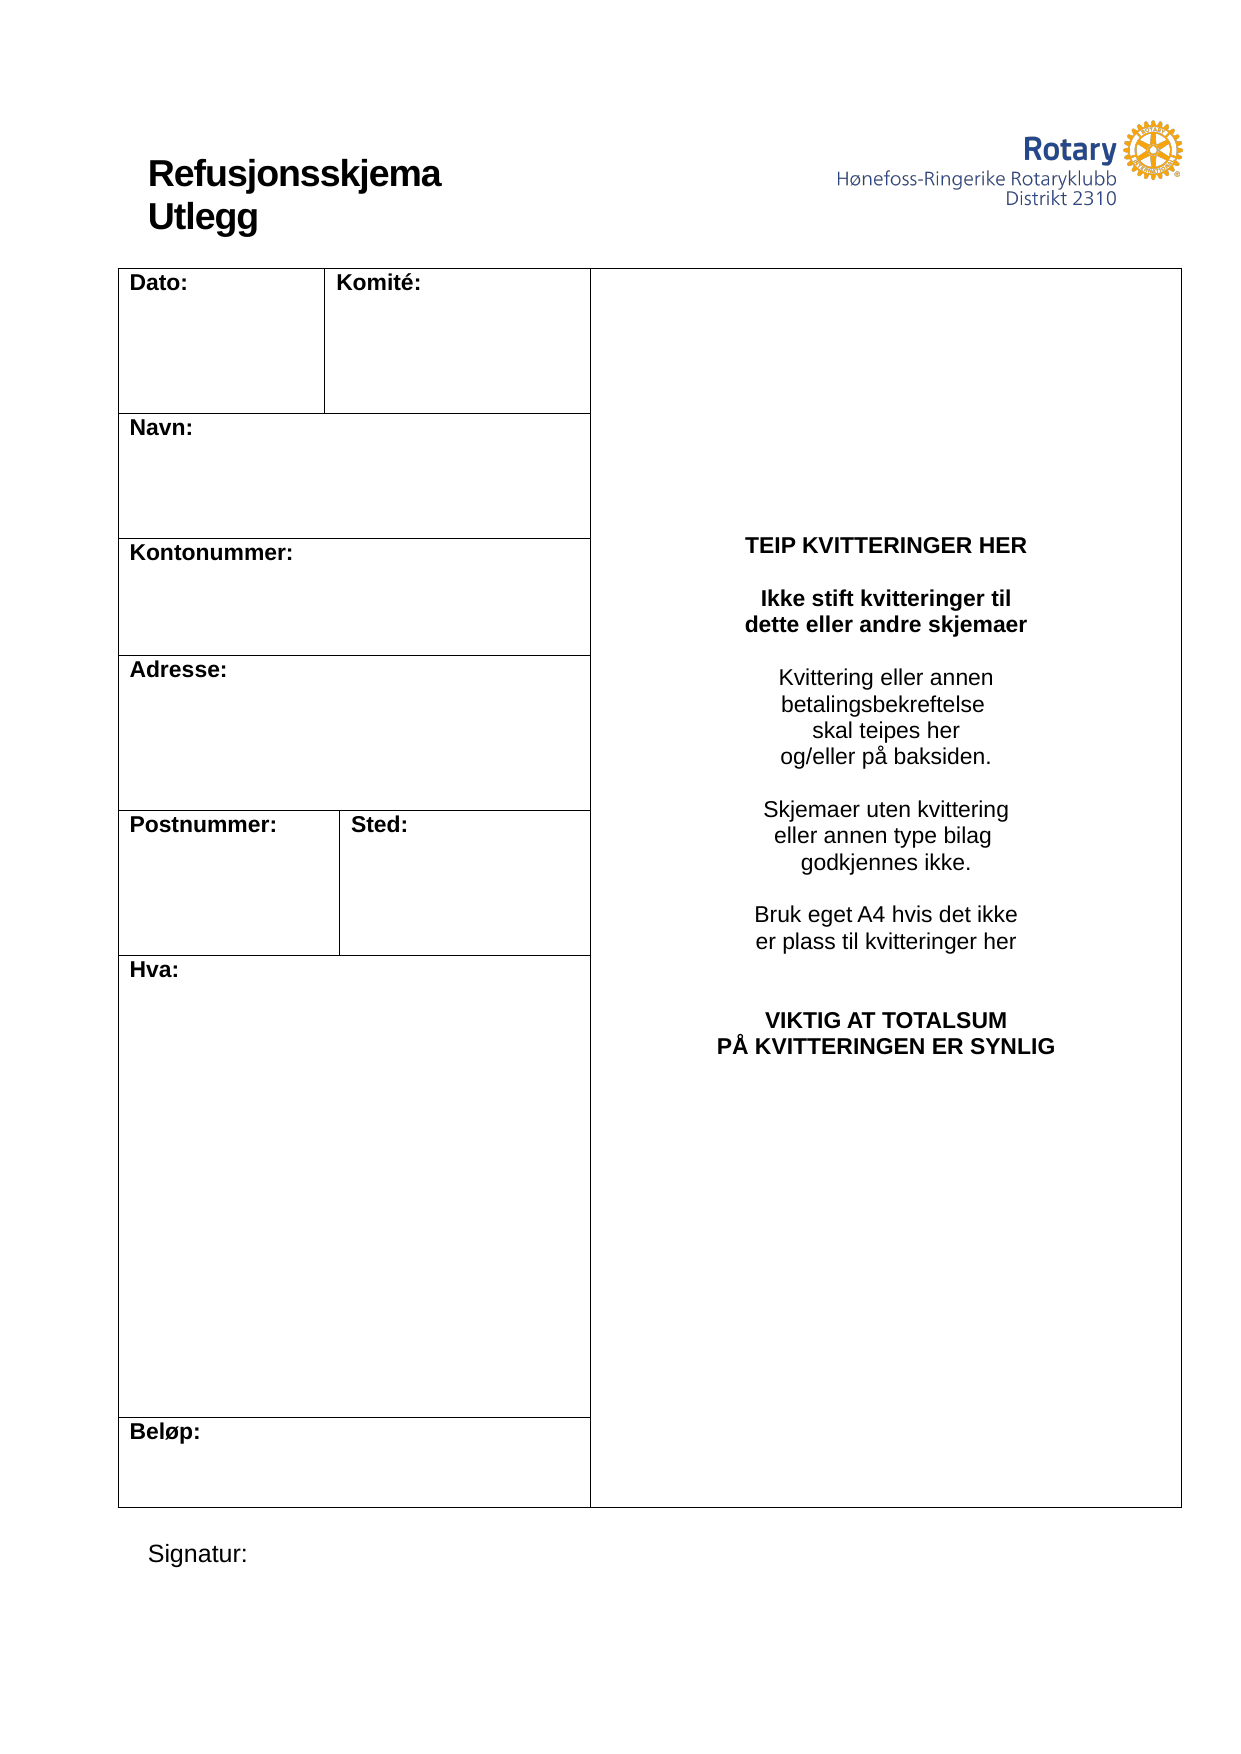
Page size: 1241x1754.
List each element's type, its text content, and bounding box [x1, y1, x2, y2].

table_cell Hva: [119, 956, 590, 1417]
table_header Komité: [325, 269, 590, 413]
table_cell Postnummer: [119, 811, 339, 955]
picture [777, 33, 1207, 266]
table_cell Adresse: [119, 656, 590, 810]
title Refusjonsskjema Utlegg [148, 151, 777, 237]
table_header Dato: [119, 269, 324, 413]
table_cell Navn: [119, 414, 590, 537]
table_header TEIP KVITTERINGER HER Ikke stift kvitteringer til dette eller andre skjemaer Kvittering eller annen betalingsbekreftelse skal teipes her og/eller på baksiden. Skjemaer uten kvittering eller annen type bilag godkjennes ikke. Bruk eget A4 hvis det ikke er plass til kvitteringer her VIKTIG AT TOTALSUM PÅ KVITTERINGEN ER SYNLIG [591, 269, 1181, 1507]
table_cell Sted: [340, 811, 590, 955]
table_cell Beløp: [119, 1418, 590, 1507]
text Signatur: [148, 1539, 1093, 1567]
table_cell Kontonummer: [119, 539, 590, 655]
